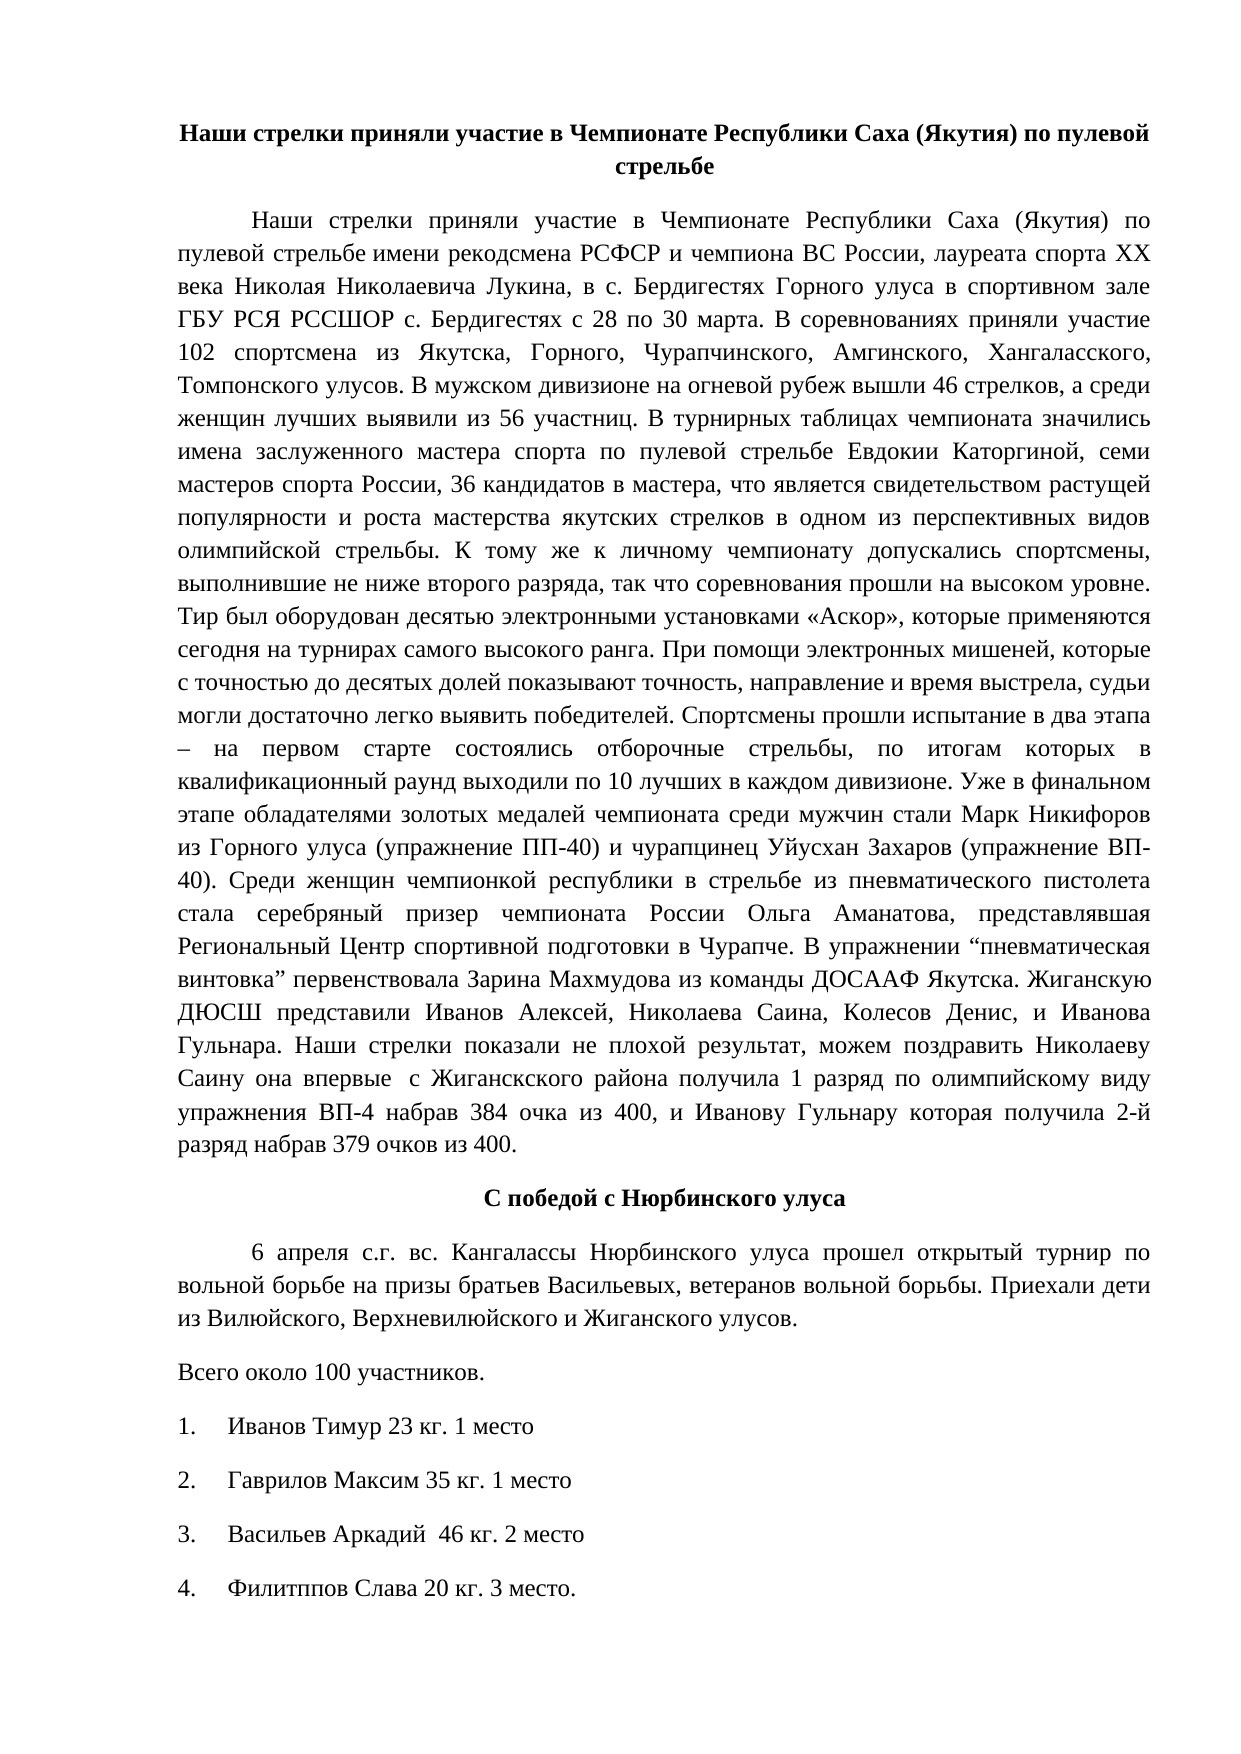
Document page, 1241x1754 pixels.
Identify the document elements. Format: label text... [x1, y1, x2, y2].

text С победой с Нюрбинского улуса [177, 1183, 1152, 1212]
text Всего около 100 участников. [177, 1357, 1152, 1386]
text 2. Гаврилов Максим 35 кг. 1 место [177, 1465, 1152, 1494]
text 1. Иванов Тимур 23 кг. 1 место [177, 1411, 1152, 1440]
text Наши стрелки приняли участие в Чемпионате Республики Саха (Якутия) по пулевой стрельбе [177, 118, 1152, 180]
text 3. Васильев Аркадий 46 кг. 2 место [177, 1519, 1152, 1547]
text 4. Филитппов Слава 20 кг. 3 место. [177, 1573, 1152, 1601]
text Наши стрелки приняли участие в Чемпионате Республики Саха (Якутия) по пулевой стрельбе имени рекодсмена РСФСР и чемпиона ВС России, лауреата спорта ХХ века Николая Николаевича Лукина, в с. Бердигестях Горного улуса в спортивном зале ГБУ РСЯ РССШОР с. Бердигестях с 28 по 30 марта. В соревнованиях приняли участие 102 спортсмена из Якутска, Горного, Чурапчинского, Амгинского, Хангаласского, Томпонского улусов. В мужском дивизионе на огневой рубеж вышли 46 стрелков, а среди женщин лучших выявили из 56 участниц. В турнирных таблицах чемпионата значились имена заслуженного мастера спорта по пулевой стрельбе Евдокии Каторгиной, семи мастеров спорта России, 36 кандидатов в мастера, что является свидетельством растущей популярности и роста мастерства якутских стрелков в одном из перспективных видов олимпийской стрельбы. К тому же к личному чемпионату допускались спортсмены, выполнившие не ниже второго разряда, так что соревнования прошли на высоком уровне. Тир был оборудован десятью электронными установками «Аскор», которые применяются сегодня на турнирах самого высокого ранга. При помощи электронных мишеней, которые с точностью до десятых долей показывают точность, направление и время выстрела, судьи могли достаточно легко выявить победителей. Спортсмены прошли испытание в два этапа – на первом старте состоялись отборочные стрельбы, по итогам которых в квалификационный раунд выходили по 10 лучших в каждом дивизионе. Уже в финальном этапе обладателями золотых медалей чемпионата среди мужчин стали Марк Никифоров из Горного улуса (упражнение ПП-40) и чурапцинец Уйусхан Захаров (упражнение ВП-40). Среди женщин чемпионкой республики в стрельбе из пневматического пистолета стала серебряный призер чемпионата России Ольга Аманатова, представлявшая Региональный Центр спортивной подготовки в Чурапче. В упражнении “пневматическая винтовка” первенствовала Зарина Махмудова из команды ДОСААФ Якутска. Жиганскую ДЮСШ представили Иванов Алексей, Николаева Саина, Колесов Денис, и Иванова Гульнара. Наши стрелки показали не плохой результат, можем поздравить Николаеву Саину она впервые с Жиганскского района получила 1 разряд по олимпийскому виду упражнения ВП-4 набрав 384 очка из 400, и Иванову Гульнару которая получила 2-й разряд набрав 379 очков из 400. [177, 205, 1152, 1158]
text 6 апреля с.г. вс. Кангалассы Нюрбинского улуса прошел открытый турнир по вольной борьбе на призы братьев Васильевых, ветеранов вольной борьбы. Приехали дети из Вилюйского, Верхневилюйского и Жиганского улусов. [177, 1237, 1152, 1332]
